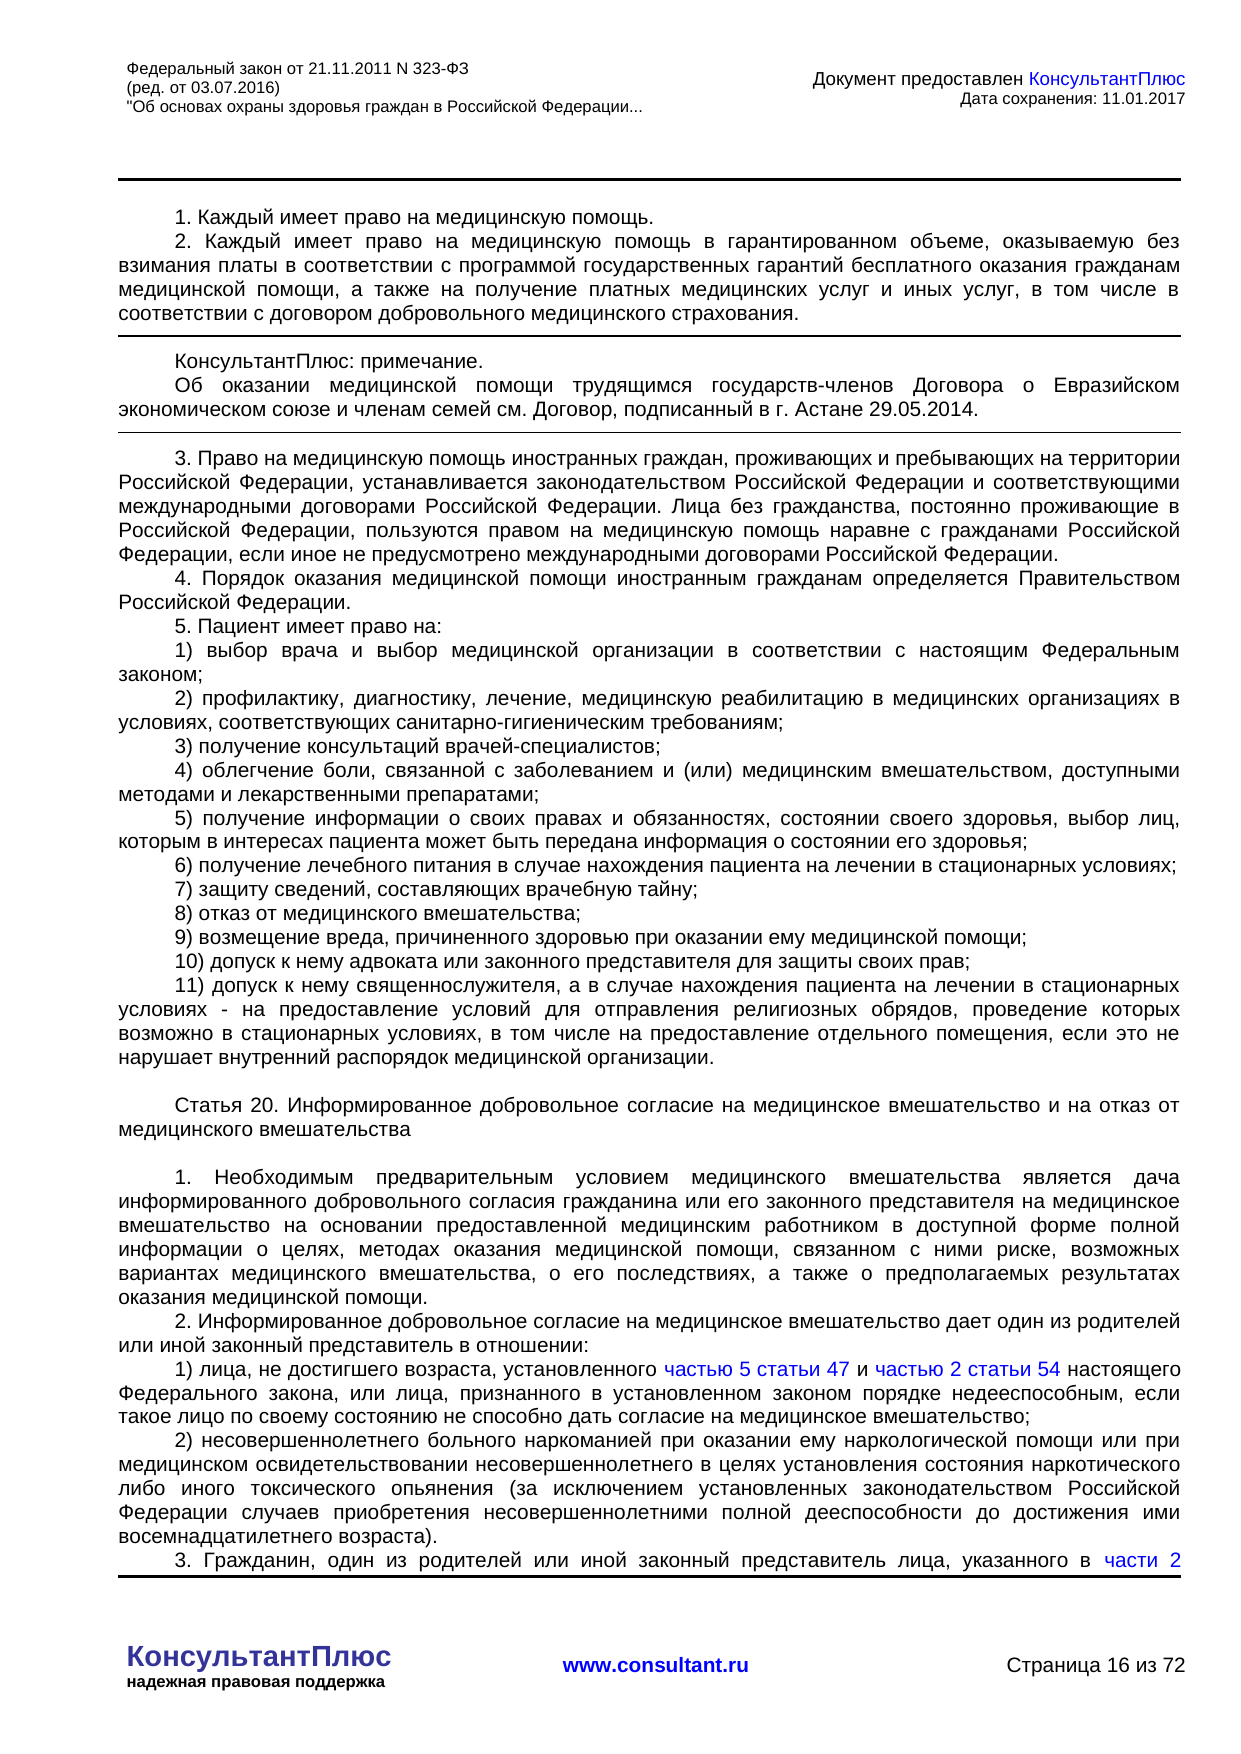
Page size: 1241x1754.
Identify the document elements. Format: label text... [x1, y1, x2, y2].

text Об оказании медицинской помощи трудящимся государств-членов Договора о Евразийском экономическом союзе и членам семей см. Договор, подписанный в г. Астане 29.05.2014. [118, 373, 1181, 421]
text 10) допуск к нему адвоката или законного представителя для защиты своих прав; [118, 949, 1181, 973]
text 1) лица, не достигшего возраста, установленного частью 5 статьи 47 и частью 2 статьи 54 настоящего Федерального закона, или лица, признанного в установленном законом порядке недееспособным, если такое лицо по своему состоянию не способно дать согласие на медицинское вмешательство; [118, 1356, 1181, 1428]
text 2) профилактику, диагностику, лечение, медицинскую реабилитацию в медицинских организациях в условиях, соответствующих санитарно-гигиеническим требованиям; [118, 686, 1181, 733]
text 4. Порядок оказания медицинской помощи иностранным гражданам определяется Правительством Российской Федерации. [118, 566, 1181, 614]
text КонсультантПлюс: примечание. [118, 349, 1181, 373]
text 2. Каждый имеет право на медицинскую помощь в гарантированном объеме, оказываемую без взимания платы в соответствии с программой государственных гарантий бесплатного оказания гражданам медицинской помощи, а также на получение платных медицинских услуг и иных услуг, в том числе в соответствии с договором добровольного медицинского страхования. [118, 229, 1181, 324]
text 8) отказ от медицинского вмешательства; [118, 901, 1181, 925]
text 6) получение лечебного питания в случае нахождения пациента на лечении в стационарных условиях; [118, 853, 1181, 877]
text 1. Необходимым предварительным условием медицинского вмешательства является дача информированного добровольного согласия гражданина или его законного представителя на медицинское вмешательство на основании предоставленной медицинским работником в доступной форме полной информации о целях, методах оказания медицинской помощи, связанном с ними риске, возможных вариантах медицинского вмешательства, о его последствиях, а также о предполагаемых результатах оказания медицинской помощи. [118, 1165, 1181, 1308]
text 3. Право на медицинскую помощь иностранных граждан, проживающих и пребывающих на территории Российской Федерации, устанавливается законодательством Российской Федерации и соответствующими международными договорами Российской Федерации. Лица без гражданства, постоянно проживающие в Российской Федерации, пользуются правом на медицинскую помощь наравне с гражданами Российской Федерации, если иное не предусмотрено международными договорами Российской Федерации. [118, 446, 1181, 566]
text 5) получение информации о своих правах и обязанностях, состоянии своего здоровья, выбор лиц, которым в интересах пациента может быть передана информация о состоянии его здоровья; [118, 805, 1181, 853]
text 1. Каждый имеет право на медицинскую помощь. [118, 205, 1181, 229]
text 1) выбор врача и выбор медицинской организации в соответствии с настоящим Федеральным законом; [118, 638, 1181, 686]
text 4) облегчение боли, связанной с заболеванием и (или) медицинским вмешательством, доступными методами и лекарственными препаратами; [118, 757, 1181, 805]
text 5. Пациент имеет право на: [118, 614, 1181, 638]
text 2. Информированное добровольное согласие на медицинское вмешательство дает один из родителей или иной законный представитель в отношении: [118, 1308, 1181, 1356]
text 11) допуск к нему священнослужителя, а в случае нахождения пациента на лечении в стационарных условиях - на предоставление условий для отправления религиозных обрядов, проведение которых возможно в стационарных условиях, в том числе на предоставление отдельного помещения, если это не нарушает внутренний распорядок медицинской организации. [118, 973, 1181, 1069]
text 9) возмещение вреда, причиненного здоровью при оказании ему медицинской помощи; [118, 925, 1181, 949]
text 3) получение консультаций врачей-специалистов; [118, 733, 1181, 757]
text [118, 1548, 1181, 1572]
text 2) несовершеннолетнего больного наркоманией при оказании ему наркологической помощи или при медицинском освидетельствовании несовершеннолетнего в целях установления состояния наркотического либо иного токсического опьянения (за исключением установленных законодательством Российской Федерации случаев приобретения несовершеннолетними полной дееспособности до достижения ими восемнадцатилетнего возраста). [118, 1428, 1181, 1548]
text 7) защиту сведений, составляющих врачебную тайну; [118, 877, 1181, 901]
text Статья 20. Информированное добровольное согласие на медицинское вмешательство и на отказ от медицинского вмешательства [118, 1093, 1181, 1141]
